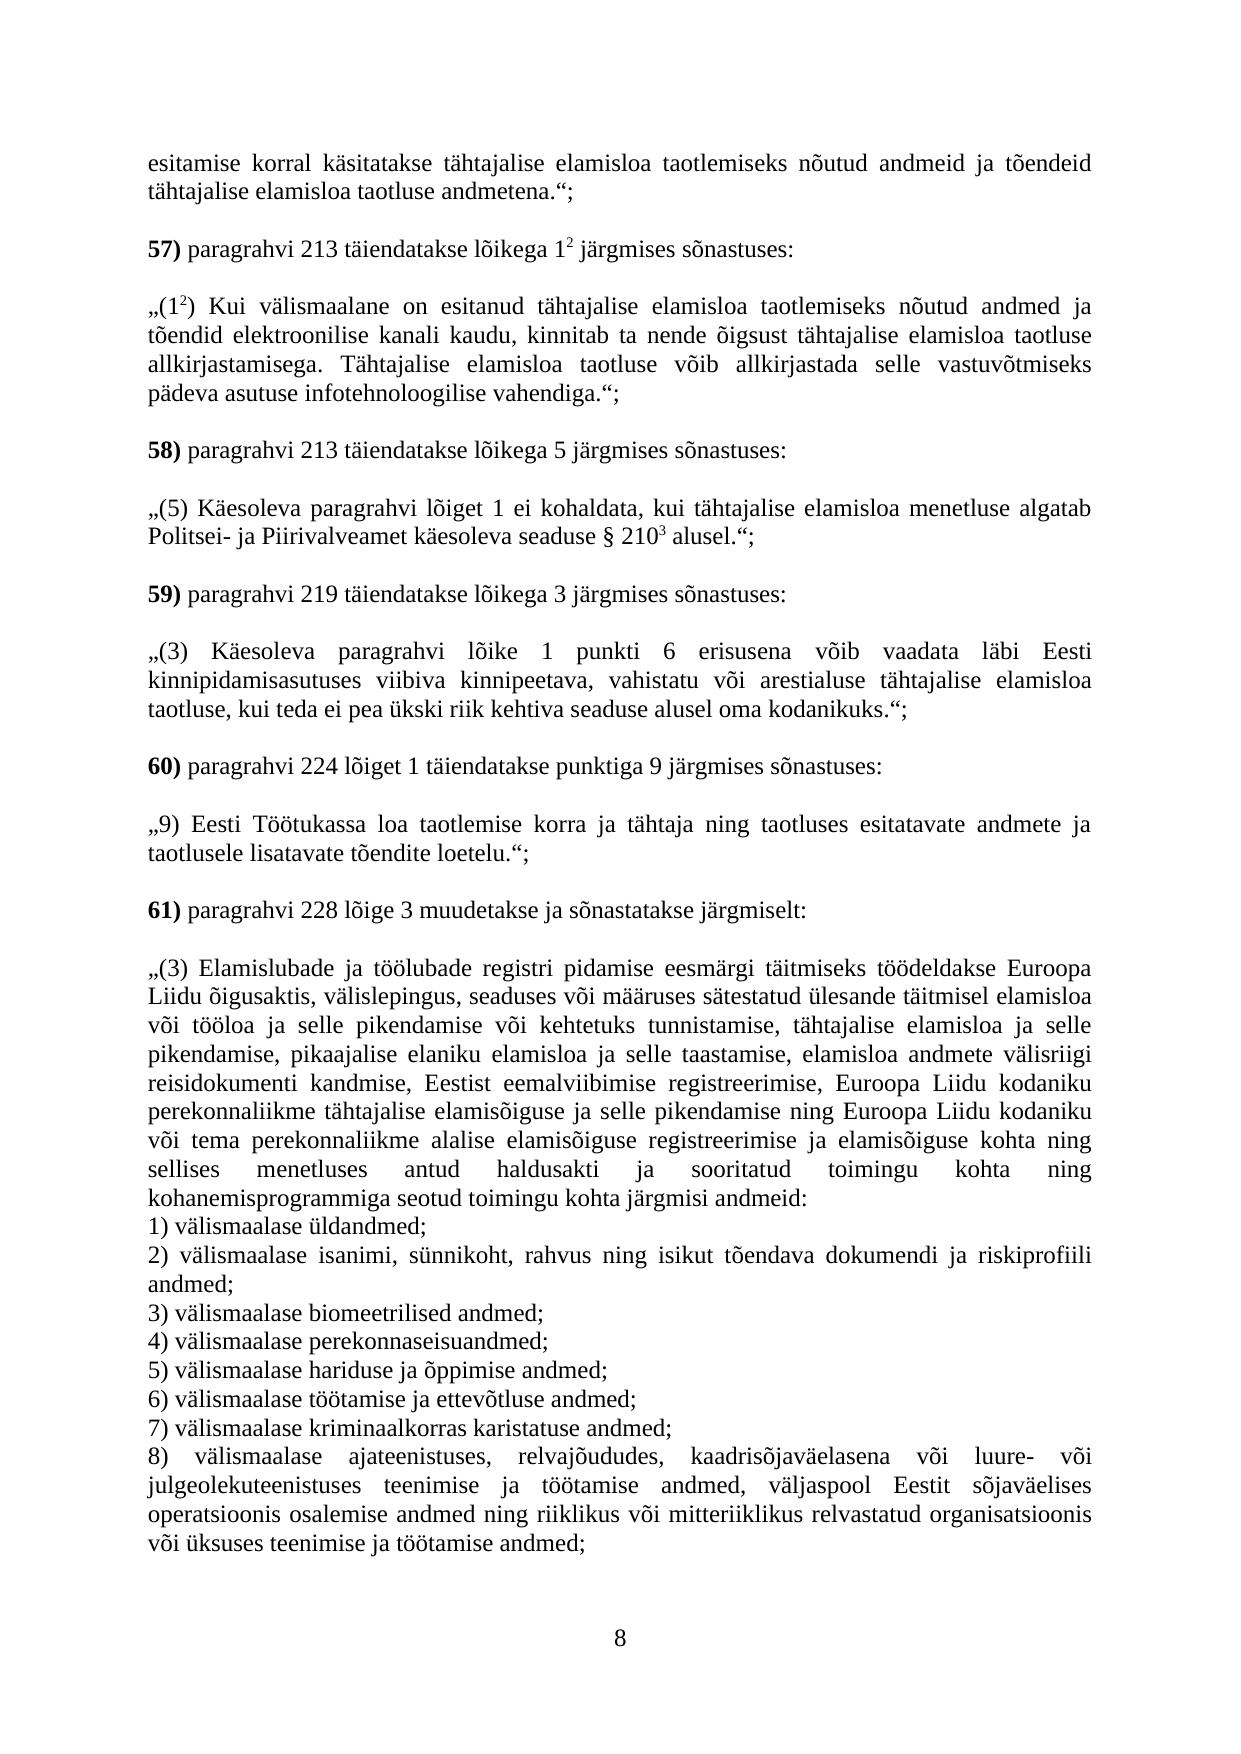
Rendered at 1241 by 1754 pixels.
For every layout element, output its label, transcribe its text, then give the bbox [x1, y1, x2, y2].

text 61) paragrahvi 228 lõige 3 muudetakse ja sõnastatakse järgmiselt: [148, 895, 1093, 924]
text 3) välismaalase biomeetrilised andmed; [148, 1298, 1093, 1326]
text 1) välismaalase üldandmed; [148, 1211, 1093, 1240]
text „(12) Kui välismaalane on esitanud tähtajalise elamisloa taotlemiseks nõutud andmed ja tõendid elektroonilise kanali kaudu, kinnitab ta nende õigsust tähtajalise elamisloa taotluse allkirjastamisega. Tähtajalise elamisloa taotluse võib allkirjastada selle vastuvõtmiseks pädeva asutuse infotehnoloogilise vahendiga.“; [148, 291, 1093, 406]
text „(3) Käesoleva paragrahvi lõike 1 punkti 6 erisusena võib vaadata läbi Eesti kinnipidamisasutuses viibiva kinnipeetava, vahistatu või arestialuse tähtajalise elamisloa taotluse, kui teda ei pea ükski riik kehtiva seaduse alusel oma kodanikuks.“; [148, 636, 1093, 723]
text 2) välismaalase isanimi, sünnikoht, rahvus ning isikut tõendava dokumendi ja riskiprofiili andmed; [148, 1240, 1093, 1298]
text 6) välismaalase töötamise ja ettevõtluse andmed; [148, 1384, 1093, 1413]
text „9) Eesti Töötukassa loa taotlemise korra ja tähtaja ning taotluses esitatavate andmete ja taotlusele lisatavate tõendite loetelu.“; [148, 809, 1093, 866]
text 60) paragrahvi 224 lõiget 1 täiendatakse punktiga 9 järgmises sõnastuses: [148, 751, 1093, 780]
text 57) paragrahvi 213 täiendatakse lõikega 12 järgmises sõnastuses: [148, 234, 1093, 263]
text 59) paragrahvi 219 täiendatakse lõikega 3 järgmises sõnastuses: [148, 579, 1093, 608]
text 4) välismaalase perekonnaseisuandmed; [148, 1326, 1093, 1355]
text 58) paragrahvi 213 täiendatakse lõikega 5 järgmises sõnastuses: [148, 435, 1093, 464]
text 5) välismaalase hariduse ja õppimise andmed; [148, 1355, 1093, 1384]
text 7) välismaalase kriminaalkorras karistatuse andmed; [148, 1413, 1093, 1441]
text „(3) Elamislubade ja töölubade registri pidamise eesmärgi täitmiseks töödeldakse Euroopa Liidu õigusaktis, välislepingus, seaduses või määruses sätestatud ülesande täitmisel elamisloa või tööloa ja selle pikendamise või kehtetuks tunnistamise, tähtajalise elamisloa ja selle pikendamise, pikaajalise elaniku elamisloa ja selle taastamise, elamisloa andmete välisriigi reisidokumenti kandmise, Eestist eemalviibimise registreerimise, Euroopa Liidu kodaniku perekonnaliikme tähtajalise elamisõiguse ja selle pikendamise ning Euroopa Liidu kodaniku või tema perekonnaliikme alalise elamisõiguse registreerimise ja elamisõiguse kohta ning sellises menetluses antud haldusakti ja sooritatud toimingu kohta ning kohanemisprogrammiga seotud toimingu kohta järgmisi andmeid: [148, 953, 1093, 1211]
text „(5) Käesoleva paragrahvi lõiget 1 ei kohaldata, kui tähtajalise elamisloa menetluse algatab Politsei- ja Piirivalveamet käesoleva seaduse § 2103 alusel.“; [148, 493, 1093, 550]
text 8) välismaalase ajateenistuses, relvajõududes, kaadrisõjaväelasena või luure- või julgeolekuteenistuses teenimise ja töötamise andmed, väljaspool Eestit sõjaväelises operatsioonis osalemise andmed ning riiklikus või mitteriiklikus relvastatud organisatsioonis või üksuses teenimise ja töötamise andmed; [148, 1441, 1093, 1556]
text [148, 148, 1093, 205]
